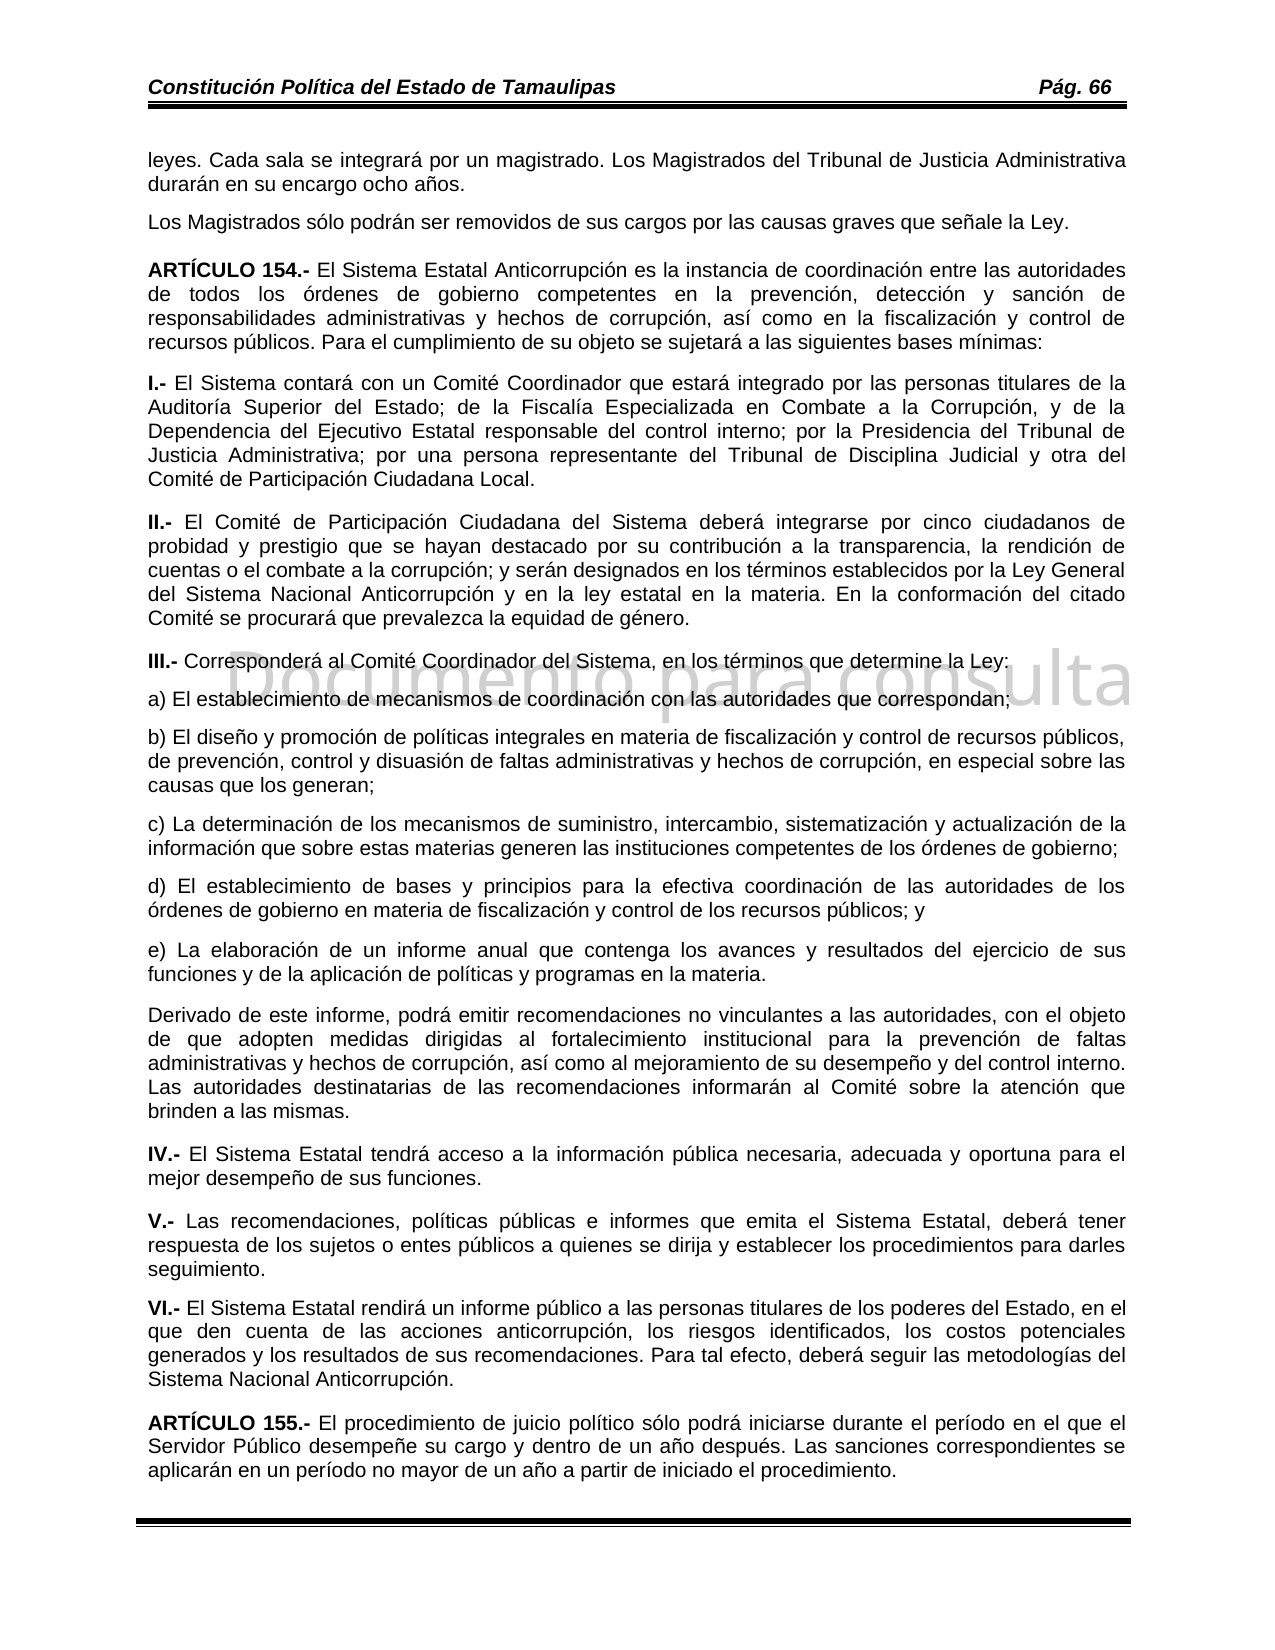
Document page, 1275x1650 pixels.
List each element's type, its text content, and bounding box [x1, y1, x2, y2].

text III.- Corresponderá al Comité Coordinador del Sistema, en los términos que determine la Ley: [148, 648, 1127, 672]
text d) El establecimiento de bases y principios para la efectiva coordinación de las autoridades de los órdenes de gobierno en materia de fiscalización y control de los recursos públicos; y [148, 874, 1127, 922]
text c) La determinación de los mecanismos de suministro, intercambio, sistematización y actualización de la información que sobre estas materias generen las instituciones competentes de los órdenes de gobierno; [148, 811, 1127, 859]
text I.- El Sistema contará con un Comité Coordinador que estará integrado por las personas titulares de la Auditoría Superior del Estado; de la Fiscalía Especializada en Combate a la Corrupción, y de la Dependencia del Ejecutivo Estatal responsable del control interno; por la Presidencia del Tribunal de Justicia Administrativa; por una persona representante del Tribunal de Disciplina Judicial y otra del Comité de Participación Ciudadana Local. [148, 371, 1127, 490]
text IV.- El Sistema Estatal tendrá acceso a la información pública necesaria, adecuada y oportuna para el mejor desempeño de sus funciones. [148, 1142, 1127, 1190]
text VI.- El Sistema Estatal rendirá un informe público a las personas titulares de los poderes del Estado, en el que den cuenta de las acciones anticorrupción, los riesgos identificados, los costos potenciales generados y los resultados de sus recomendaciones. Para tal efecto, deberá seguir las metodologías del Sistema Nacional Anticorrupción. [148, 1295, 1127, 1391]
text V.- Las recomendaciones, políticas públicas e informes que emita el Sistema Estatal, deberá tener respuesta de los sujetos o entes públicos a quienes se dirija y establecer los procedimientos para darles seguimiento. [148, 1209, 1127, 1281]
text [148, 148, 1127, 196]
text Derivado de este informe, podrá emitir recomendaciones no vinculantes a las autoridades, con el objeto de que adopten medidas dirigidas al fortalecimiento institucional para la prevención de faltas administrativas y hechos de corrupción, así como al mejoramiento de su desempeño y del control interno. Las autoridades destinatarias de las recomendaciones informarán al Comité sobre la atención que brinden a las mismas. [148, 1003, 1127, 1123]
text e) La elaboración de un informe anual que contenga los avances y resultados del ejercicio de sus funciones y de la aplicación de políticas y programas en la materia. [148, 938, 1127, 986]
text ARTÍCULO 155.- El procedimiento de juicio político sólo podrá iniciarse durante el período en el que el Servidor Público desempeñe su cargo y dentro de un año después. Las sanciones correspondientes se aplicarán en un período no mayor de un año a partir de iniciado el procedimiento. [148, 1410, 1127, 1482]
text Los Magistrados sólo podrán ser removidos de sus cargos por las causas graves que señale la Ley. [148, 210, 1127, 234]
text b) El diseño y promoción de políticas integrales en materia de fiscalización y control de recursos públicos, de prevención, control y disuasión de faltas administrativas y hechos de corrupción, en especial sobre las causas que los generan; [148, 725, 1127, 797]
text II.- El Comité de Participación Ciudadana del Sistema deberá integrarse por cinco ciudadanos de probidad y prestigio que se hayan destacado por su contribución a la transparencia, la rendición de cuentas o el combate a la corrupción; y serán designados en los términos establecidos por la Ley General del Sistema Nacional Anticorrupción y en la ley estatal en la materia. En la conformación del citado Comité se procurará que prevalezca la equidad de género. [148, 509, 1127, 629]
text a) El establecimiento de mecanismos de coordinación con las autoridades que correspondan; [148, 687, 1127, 711]
text ARTÍCULO 154.- El Sistema Estatal Anticorrupción es la instancia de coordinación entre las autoridades de todos los órdenes de gobierno competentes en la prevención, detección y sanción de responsabilidades administrativas y hechos de corrupción, así como en la fiscalización y control de recursos públicos. Para el cumplimiento de su objeto se sujetará a las siguientes bases mínimas: [148, 258, 1127, 354]
